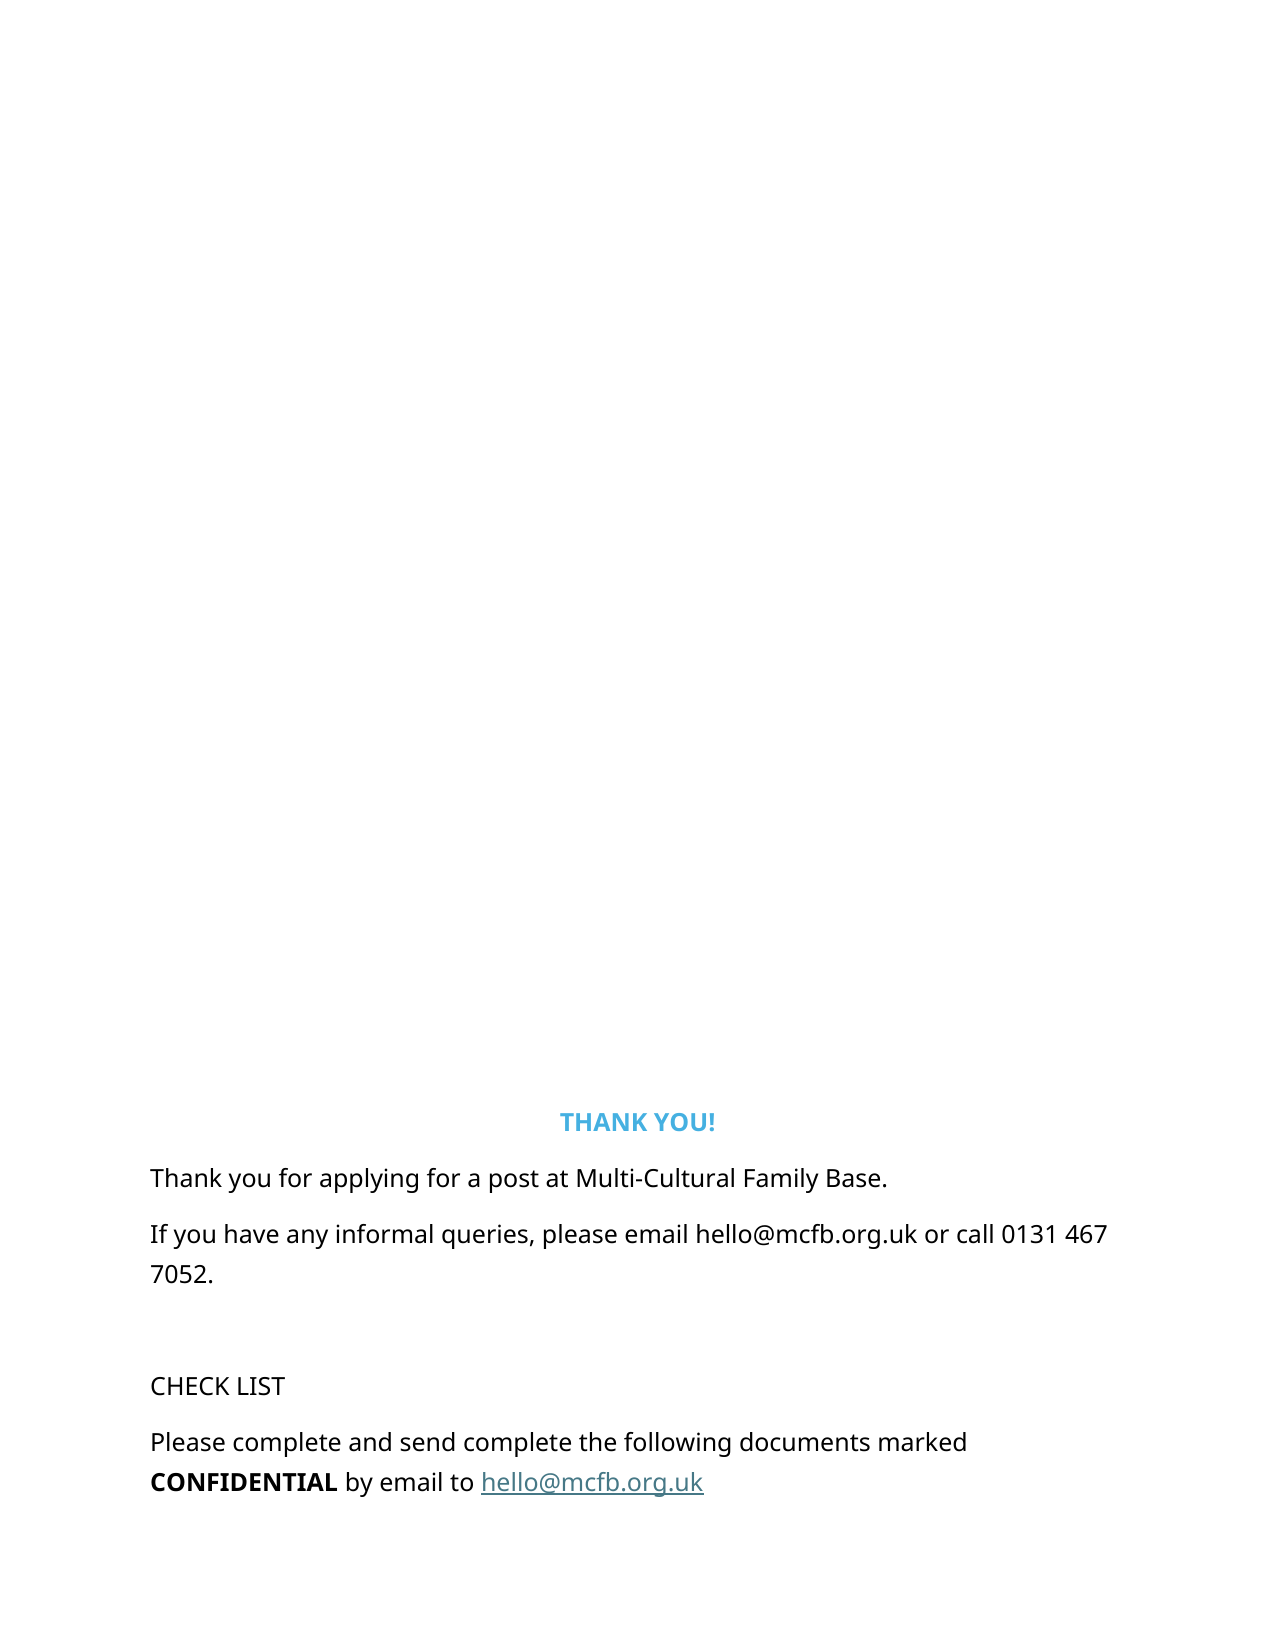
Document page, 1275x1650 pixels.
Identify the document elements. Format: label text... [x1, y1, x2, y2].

text Thank you for applying for a post at Multi-Cultural Family Base. [150, 1161, 1125, 1195]
text CHECK LIST [150, 1368, 1125, 1403]
text If you have any informal queries, please email hello@mcfb.org.uk or call 0131 467 7052. [150, 1217, 1125, 1290]
text THANK YOU! [150, 1104, 1125, 1138]
text Please complete and send complete the following documents marked CONFIDENTIAL by email to hello@mcfb.org.uk [150, 1425, 1125, 1498]
